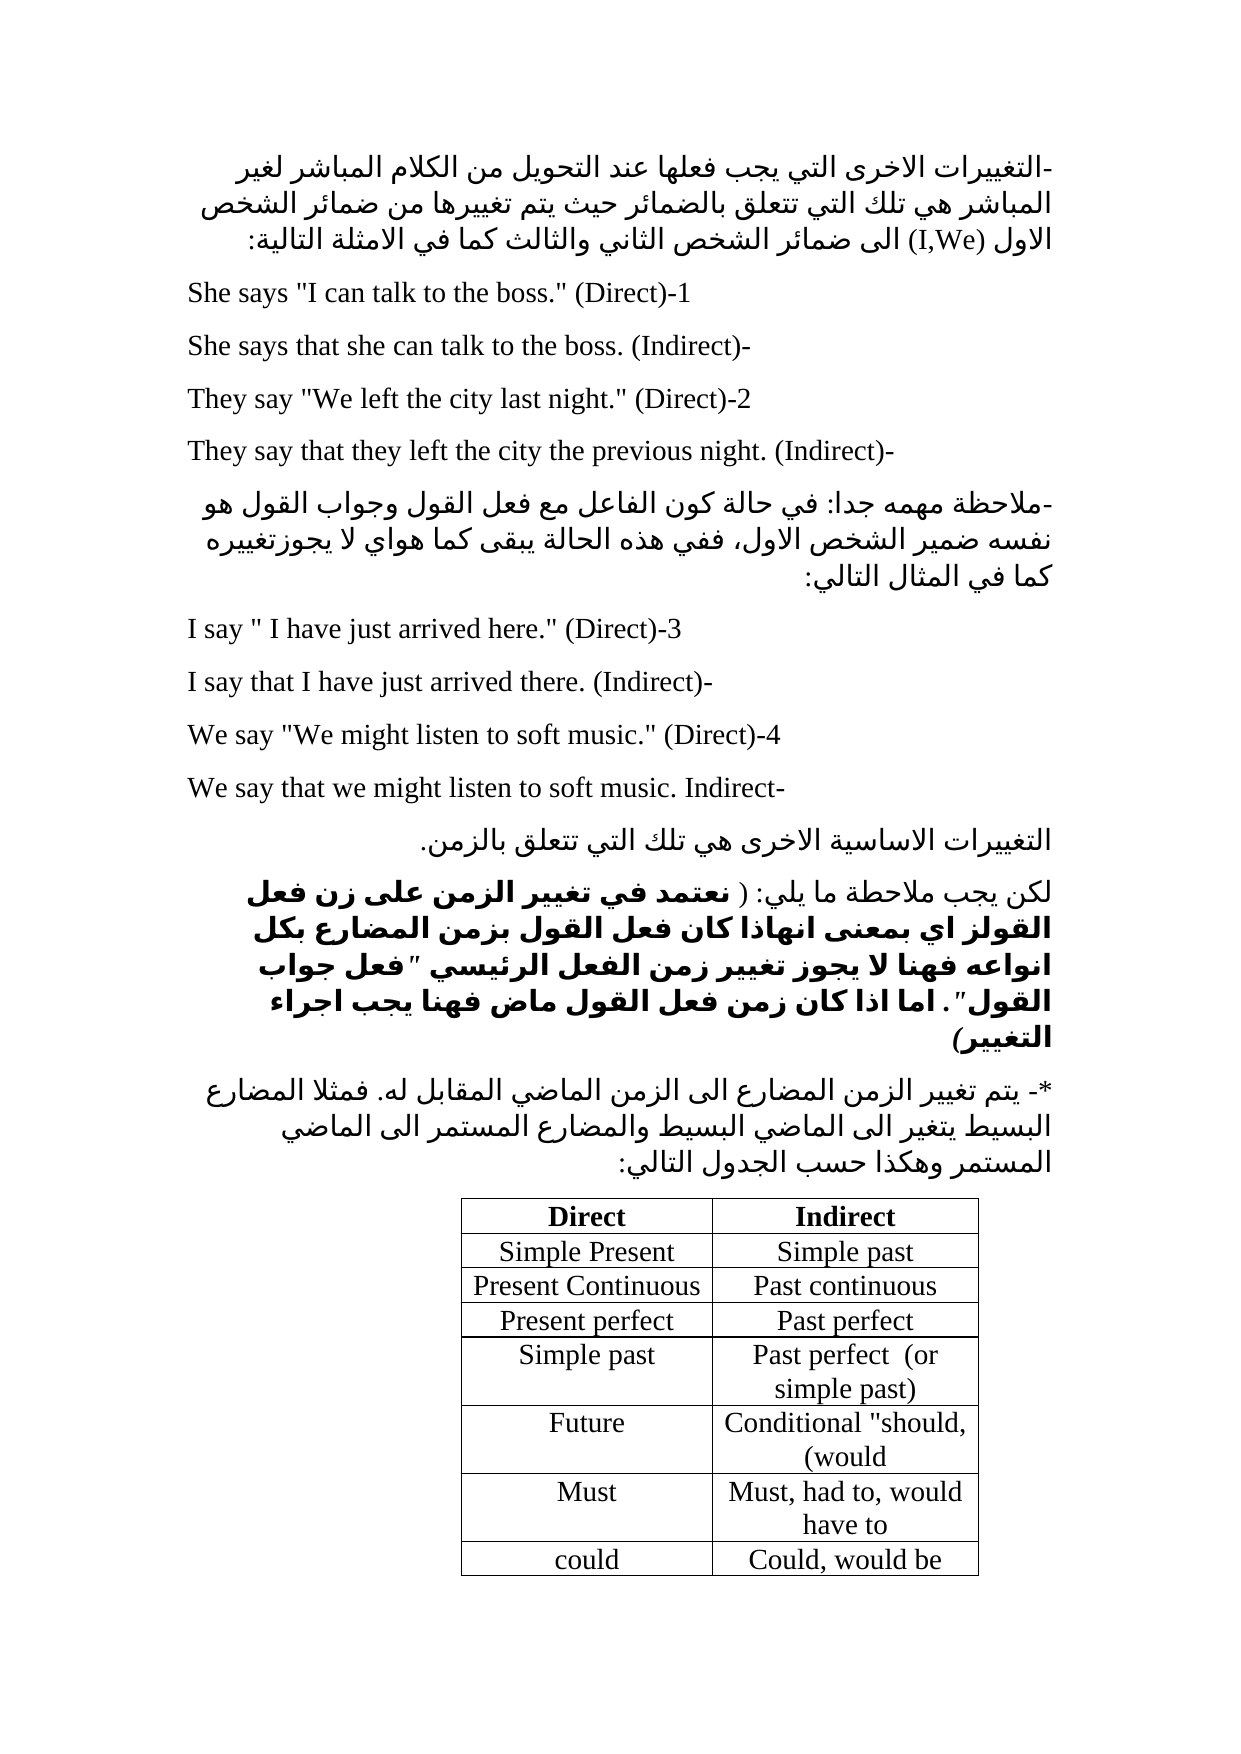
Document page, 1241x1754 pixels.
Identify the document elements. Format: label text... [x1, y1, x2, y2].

table_cell Past perfect [713, 1303, 978, 1336]
table_cell Simple past [713, 1234, 978, 1267]
text لكن يجب ملاحطة ما يلي: ( نعتمد في تغيير الزمن على زن فعل القولز اي بمعنى انهاذا كان فعل القول بزمن المضارع بكل انواعه فهنا لا يجوز تغيير زمن الفعل الرئيسي "فعل جواب القول". اما اذا كان زمن فعل القول ماض فهنا يجب اجراء التغيير) [187, 876, 1053, 1054]
text 1-She says "I can talk to the boss." (Direct) [187, 275, 1053, 309]
text *- يتم تغيير الزمن المضارع الى الزمن الماضي المقابل له. فمثلا المضارع البسيط يتغير الى الماضي البسيط والمضارع المستمر الى الماضي المستمر وهكذا حسب الجدول التالي: [187, 1073, 1053, 1179]
table_cell Present perfect [462, 1303, 712, 1336]
table_header Direct [462, 1199, 712, 1233]
table_cell Simple past [462, 1338, 712, 1404]
table_cell Future [462, 1406, 712, 1473]
text التغييرات الاساسية الاخرى هي تلك التي تتعلق بالزمن. [187, 823, 1053, 856]
table_cell Must, had to, would have to [713, 1474, 978, 1541]
text 2-They say "We left the city last night." (Direct) [187, 381, 1053, 414]
text 3-I say " I have just arrived here." (Direct) [187, 611, 1053, 645]
table_cell Simple Present [462, 1234, 712, 1267]
text -I say that I have just arrived there. (Indirect) [187, 664, 1053, 698]
table_cell Conditional "should, would) [713, 1406, 978, 1473]
table_header Indirect [713, 1199, 978, 1233]
text -She says that she can talk to the boss. (Indirect) [187, 328, 1053, 361]
table_cell Past continuous [713, 1268, 978, 1302]
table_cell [713, 1542, 978, 1575]
table_cell Present Continuous [462, 1268, 712, 1302]
text -ملاحظة مهمه جدا: في حالة كون الفاعل مع فعل القول وجواب القول هو نفسه ضمير الشخص الاول، ففي هذه الحالة يبقى كما هواي لا يجوزتغييره كما في المثال التالي: [187, 486, 1053, 592]
table_cell could [462, 1542, 712, 1575]
text 4-We say "We might listen to soft music." (Direct) [187, 717, 1053, 751]
table_cell Past perfect (or simple past) [713, 1338, 978, 1404]
text -التغييرات الاخرى التي يجب فعلها عند التحويل من الكلام المباشر لغير المباشر هي تلك التي تتعلق بالضمائر حيث يتم تغييرها من ضمائر الشخص الاول (I,We) الى ضمائر الشخص الثاني والثالث كما في الامثلة التالية: [187, 150, 1053, 256]
table_cell Must [462, 1474, 712, 1541]
text -They say that they left the city the previous night. (Indirect) [187, 433, 1053, 467]
text -We say that we might listen to soft music. Indirect [187, 770, 1053, 803]
